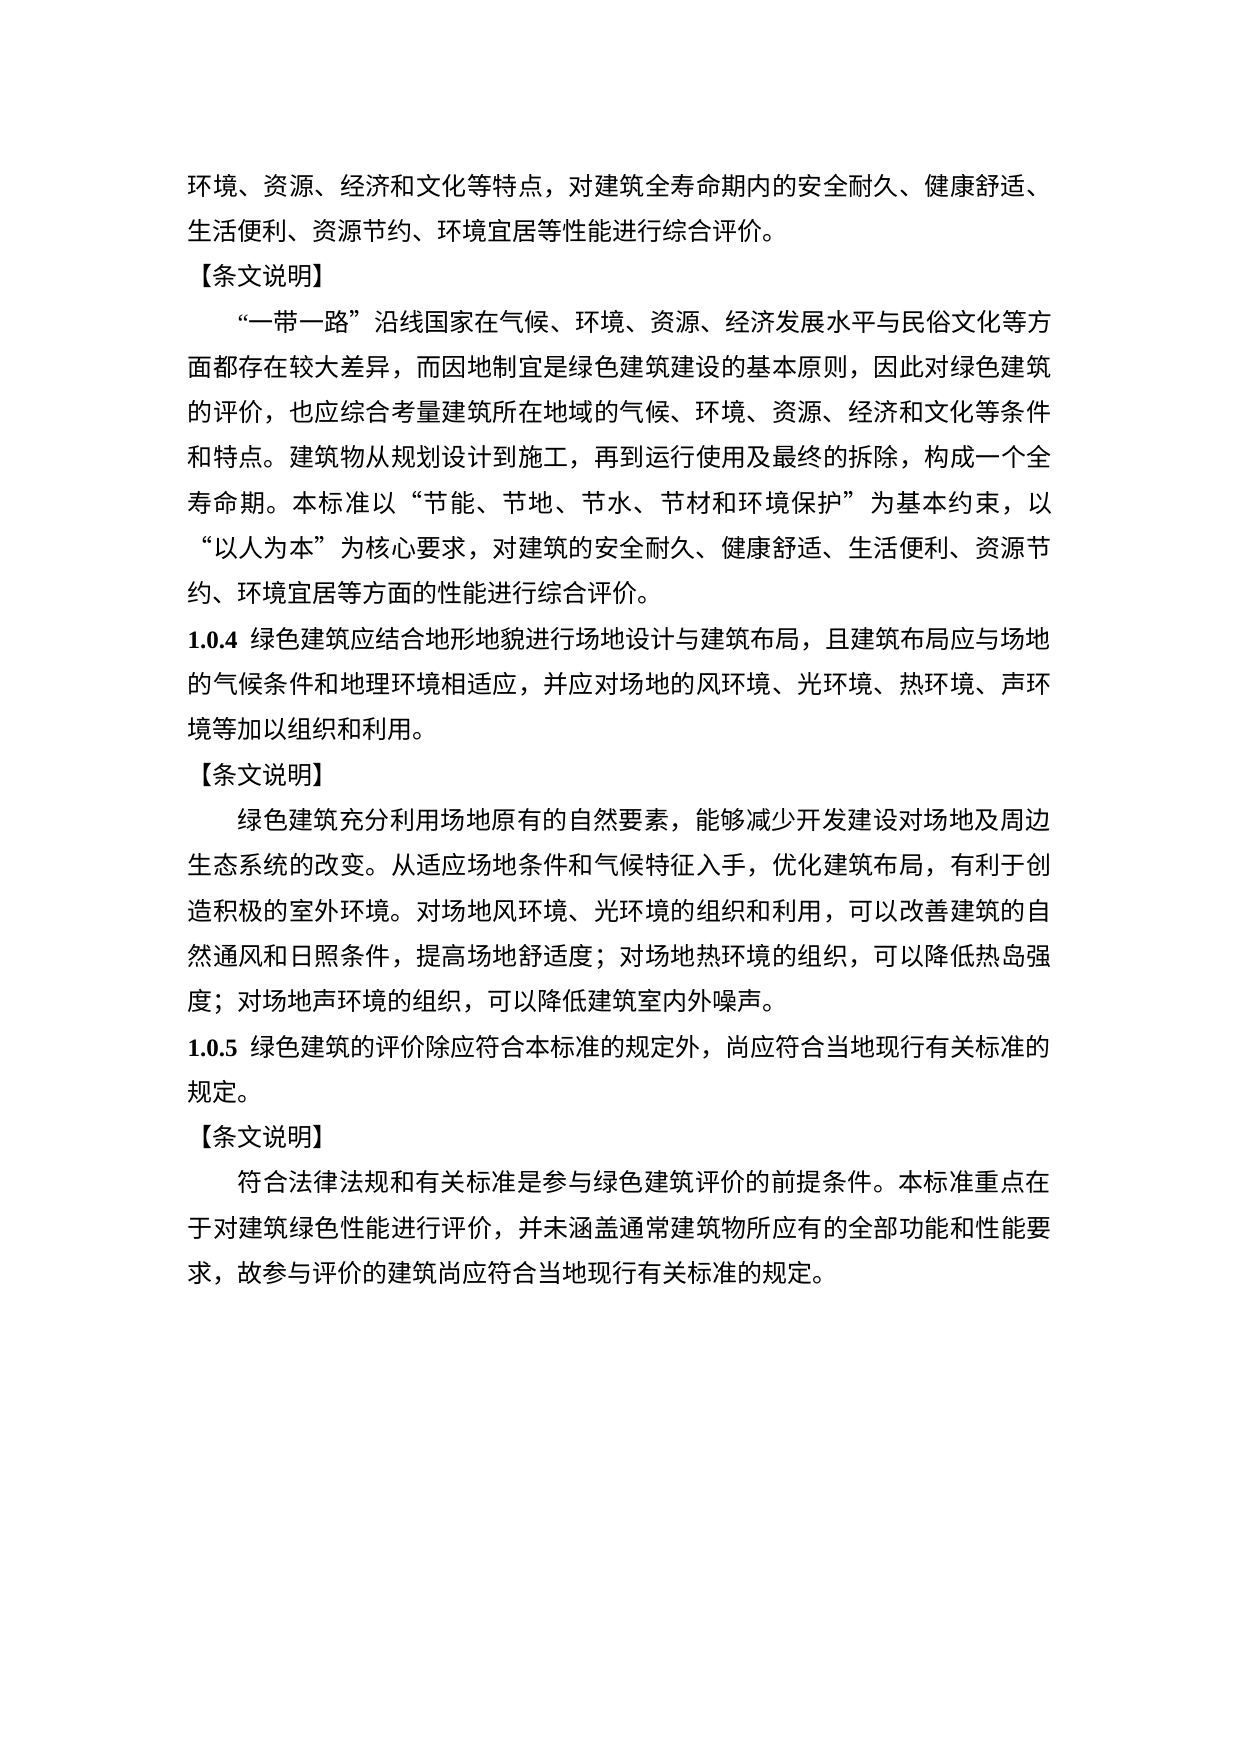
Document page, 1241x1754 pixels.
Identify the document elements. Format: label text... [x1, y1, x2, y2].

text 【条文说明】 [187, 1118, 1053, 1154]
list 符合法律法规和有关标准是参与绿色建筑评价的前提条件。本标准重点在于对建筑绿色性能进行评价，并未涵盖通常建筑物所应有的全部功能和性能要求，故参与评价的建筑尚应符合当地现行有关标准的规定。 [187, 1163, 1053, 1290]
text 【条文说明】 [187, 755, 1053, 791]
text 【条文说明】 [187, 257, 1053, 293]
list 绿色建筑充分利用场地原有的自然要素，能够减少开发建设对场地及周边生态系统的改变。从适应场地条件和气候特征入手，优化建筑布局，有利于创造积极的室外环境。对场地风环境、光环境的组织和利用，可以改善建筑的自然通风和日照条件，提高场地舒适度；对场地热环境的组织，可以降低热岛强度；对场地声环境的组织，可以降低建筑室内外噪声。 [187, 800, 1053, 1018]
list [187, 166, 1053, 248]
list 绿色建筑应结合地形地貌进行场地设计与建筑布局，且建筑布局应与场地的气候条件和地理环境相适应，并应对场地的风环境、光环境、热环境、声环境等加以组织和利用。 [187, 619, 1053, 746]
list “一带一路”沿线国家在气候、环境、资源、经济发展水平与民俗文化等方面都存在较大差异，而因地制宜是绿色建筑建设的基本原则，因此对绿色建筑的评价，也应综合考量建筑所在地域的气候、环境、资源、经济和文化等条件和特点。建筑物从规划设计到施工，再到运行使用及最终的拆除，构成一个全寿命期。本标准以“节能、节地、节水、节材和环境保护”为基本约束，以“以人为本”为核心要求，对建筑的安全耐久、健康舒适、生活便利、资源节约、环境宜居等方面的性能进行综合评价。 [187, 302, 1053, 610]
list 绿色建筑的评价除应符合本标准的规定外，尚应符合当地现行有关标准的规定。 [187, 1027, 1053, 1108]
